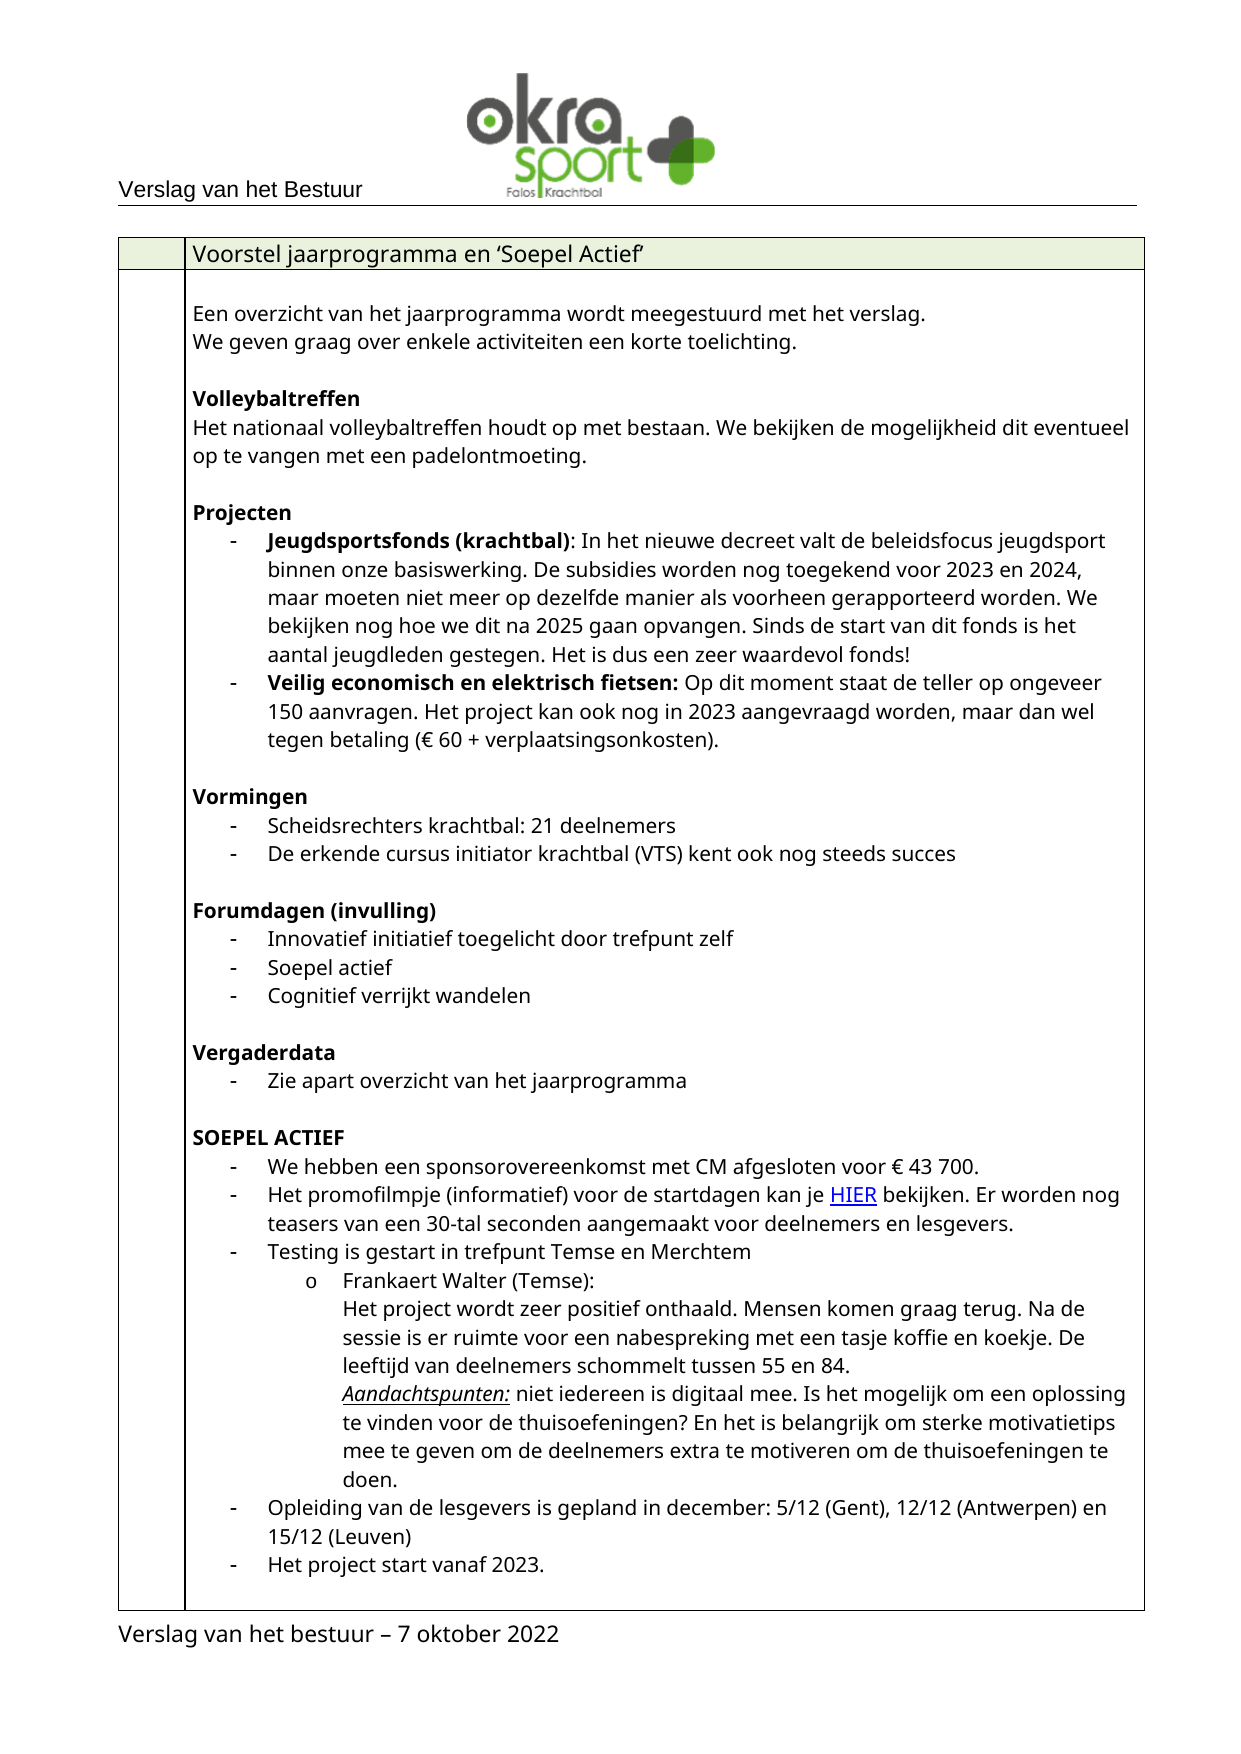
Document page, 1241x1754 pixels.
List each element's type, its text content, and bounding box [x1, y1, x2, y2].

picture [466, 73, 715, 198]
table_header Voorstel jaarprogramma en ‘Soepel Actief’ [186, 238, 1144, 269]
table_cell [119, 270, 184, 1610]
table_header [119, 238, 184, 269]
